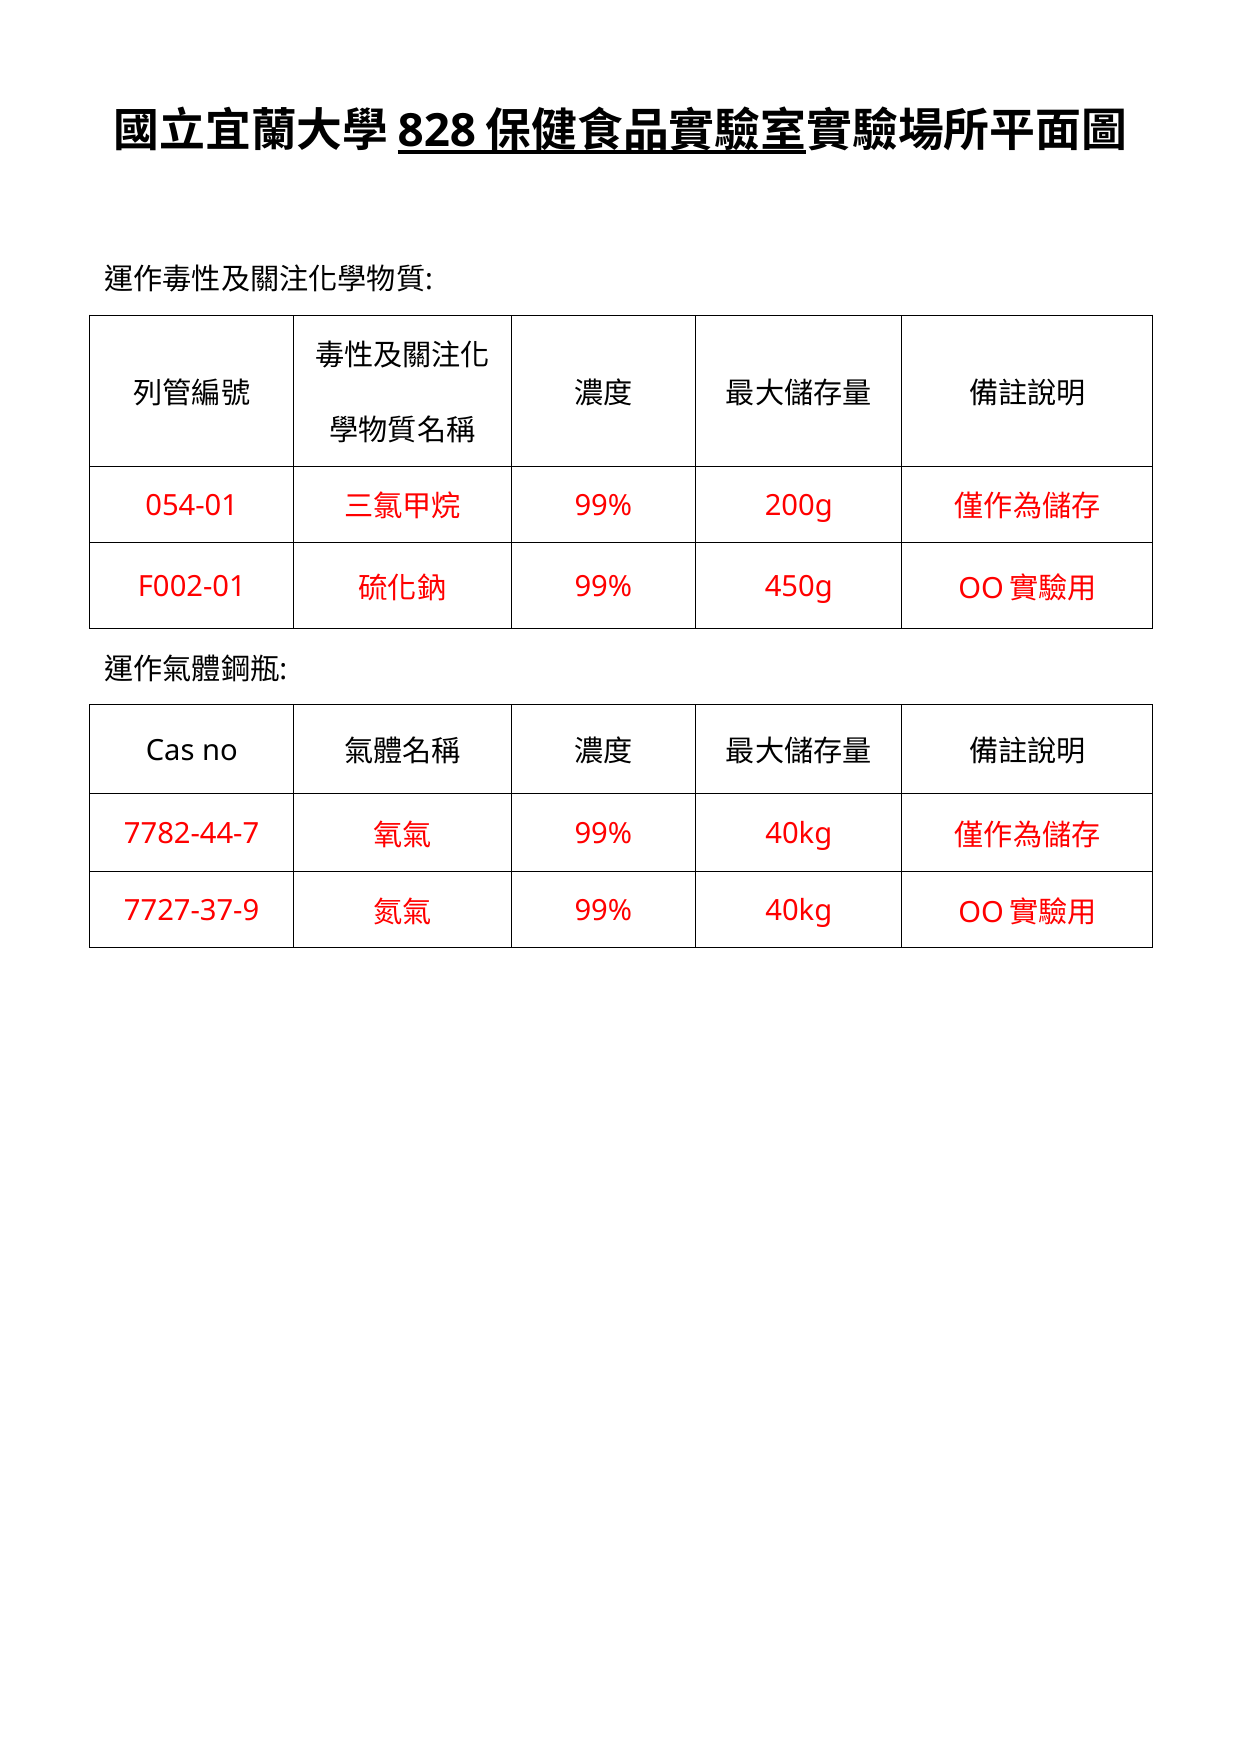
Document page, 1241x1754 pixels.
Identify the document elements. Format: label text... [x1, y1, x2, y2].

table_cell 氧氣 [294, 794, 511, 871]
table_cell 氮氣 [294, 872, 511, 947]
table_cell 僅作為儲存 [902, 794, 1152, 871]
table_cell F002-01 [90, 543, 293, 628]
table_header 最大儲存量 [696, 705, 901, 793]
table_cell OO實驗用 [902, 543, 1152, 628]
table_header 毒性及關注化學物質名稱 [294, 316, 511, 466]
table_header 濃度 [512, 316, 695, 466]
table_header 最大儲存量 [696, 316, 901, 466]
table_cell 99% [512, 794, 695, 871]
table_cell 200g [696, 467, 901, 542]
table_cell 僅作為儲存 [902, 467, 1152, 542]
table_cell 99% [512, 872, 695, 947]
table_header 氣體名稱 [294, 705, 511, 793]
table_cell 7727-37-9 [90, 872, 293, 947]
text 運作氣體鋼瓶: [75, 629, 1165, 704]
table_cell 054-01 [90, 467, 293, 542]
table_cell 99% [512, 543, 695, 628]
table_header 備註說明 [902, 705, 1152, 793]
text 運作毒性及關注化學物質: [75, 239, 1165, 314]
table_header Cas no [90, 705, 293, 793]
table_header 備註說明 [902, 316, 1152, 466]
table_cell 40kg [696, 872, 901, 947]
table_cell 99% [512, 467, 695, 542]
table_cell 450g [696, 543, 901, 628]
table_cell 40kg [696, 794, 901, 871]
table_cell 7782-44-7 [90, 794, 293, 871]
table_header 列管編號 [90, 316, 293, 466]
table_cell 三氯甲烷 [294, 467, 511, 542]
table_header 濃度 [512, 705, 695, 793]
table_cell 硫化鈉 [294, 543, 511, 628]
table_cell OO實驗用 [902, 872, 1152, 947]
text 國立宜蘭大學828保健食品實驗室實驗場所平面圖 [75, 89, 1165, 164]
